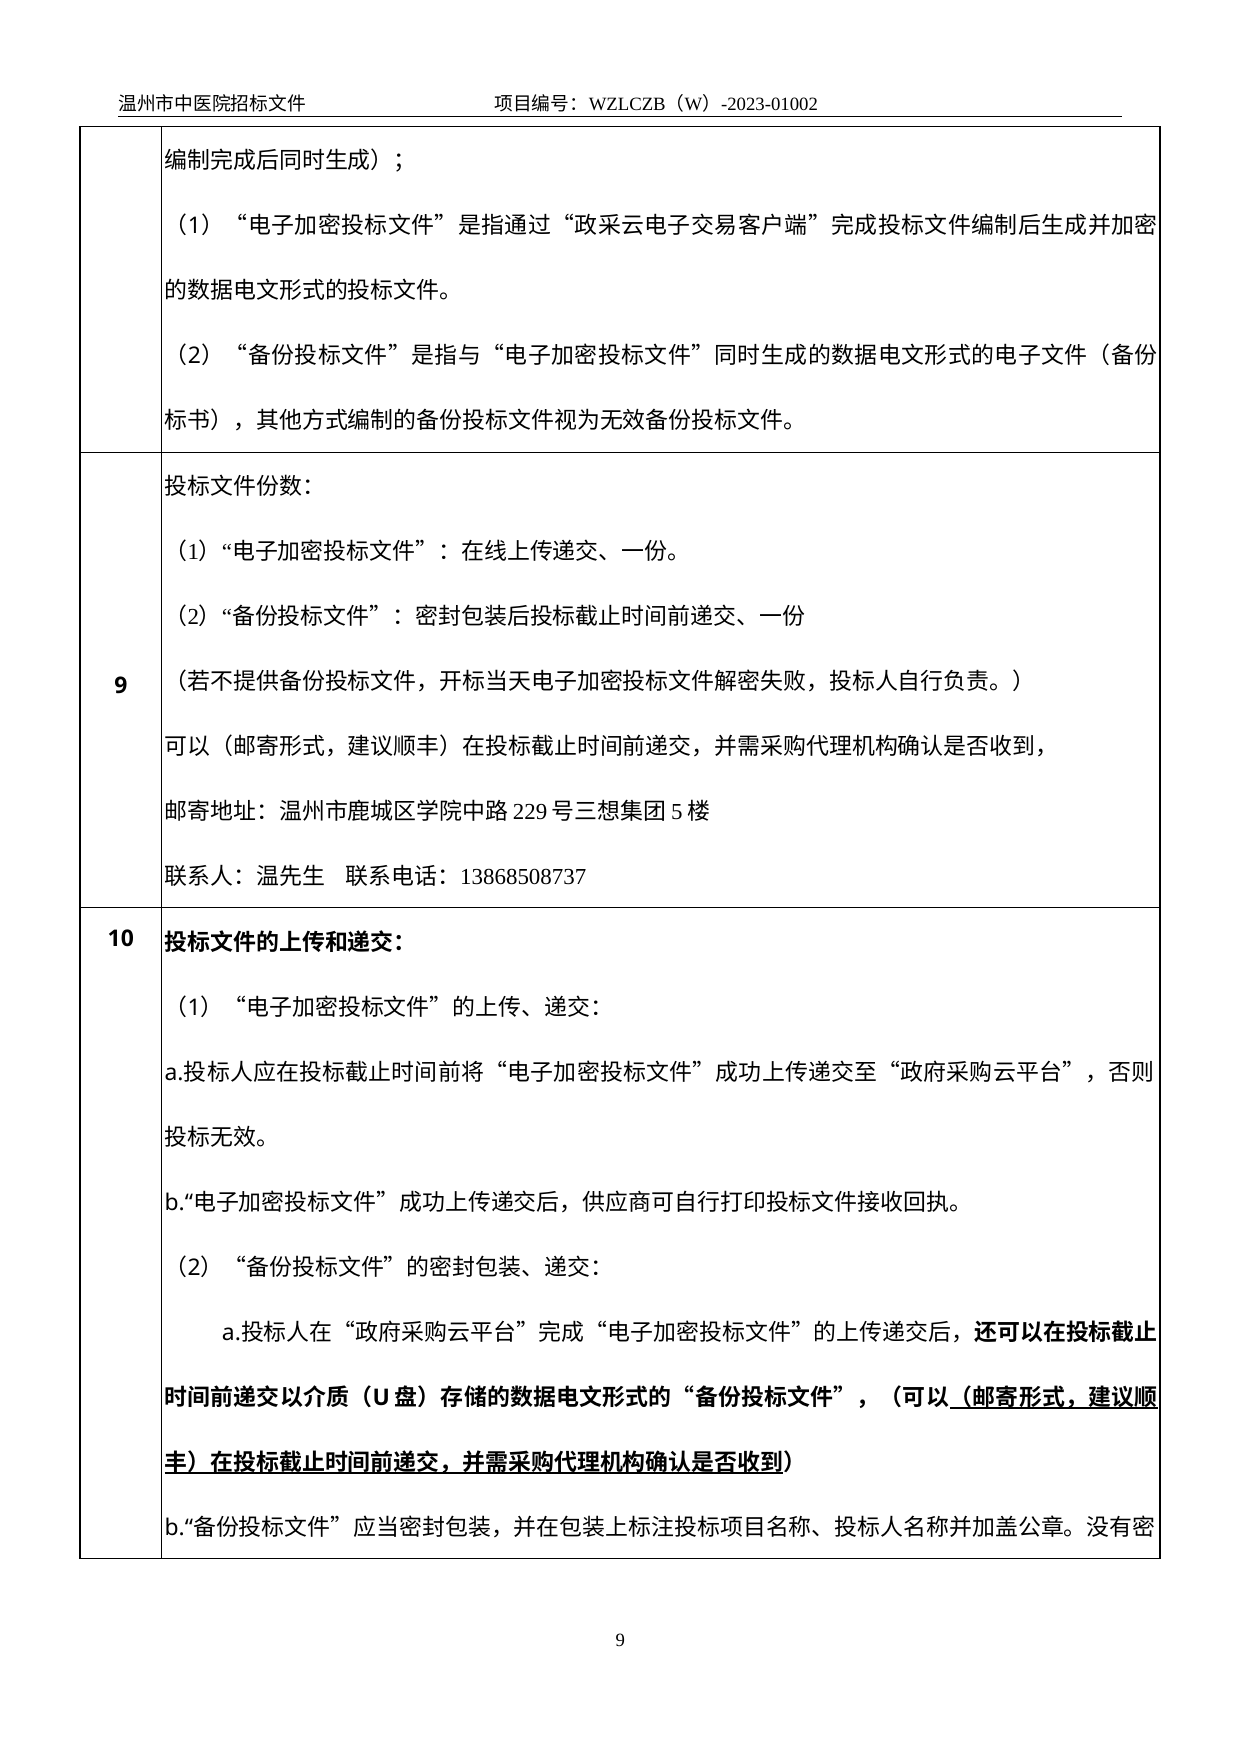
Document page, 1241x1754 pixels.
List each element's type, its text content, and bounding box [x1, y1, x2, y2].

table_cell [162, 908, 1159, 1558]
table_cell 9 [81, 453, 161, 907]
table_cell 10 [81, 908, 161, 1558]
table_cell 投标文件份数： “电子加密投标文件”：在线上传递交、一份。 “备份投标文件”：密封包装后投标截止时间前递交、一份 （若不提供备份投标文件，开标当天电子加密投标文件解密失败，投标人自行负责。） 可以（邮寄形式，建议顺丰）在投标截止时间前递交，并需采购代理机构确认是否收到， 邮寄地址：温州市鹿城区学院中路229号三想集团5楼 联系人：温先生 联系电话：13868508737 [162, 453, 1159, 907]
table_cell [162, 127, 1159, 452]
table_cell 8 [81, 127, 161, 452]
